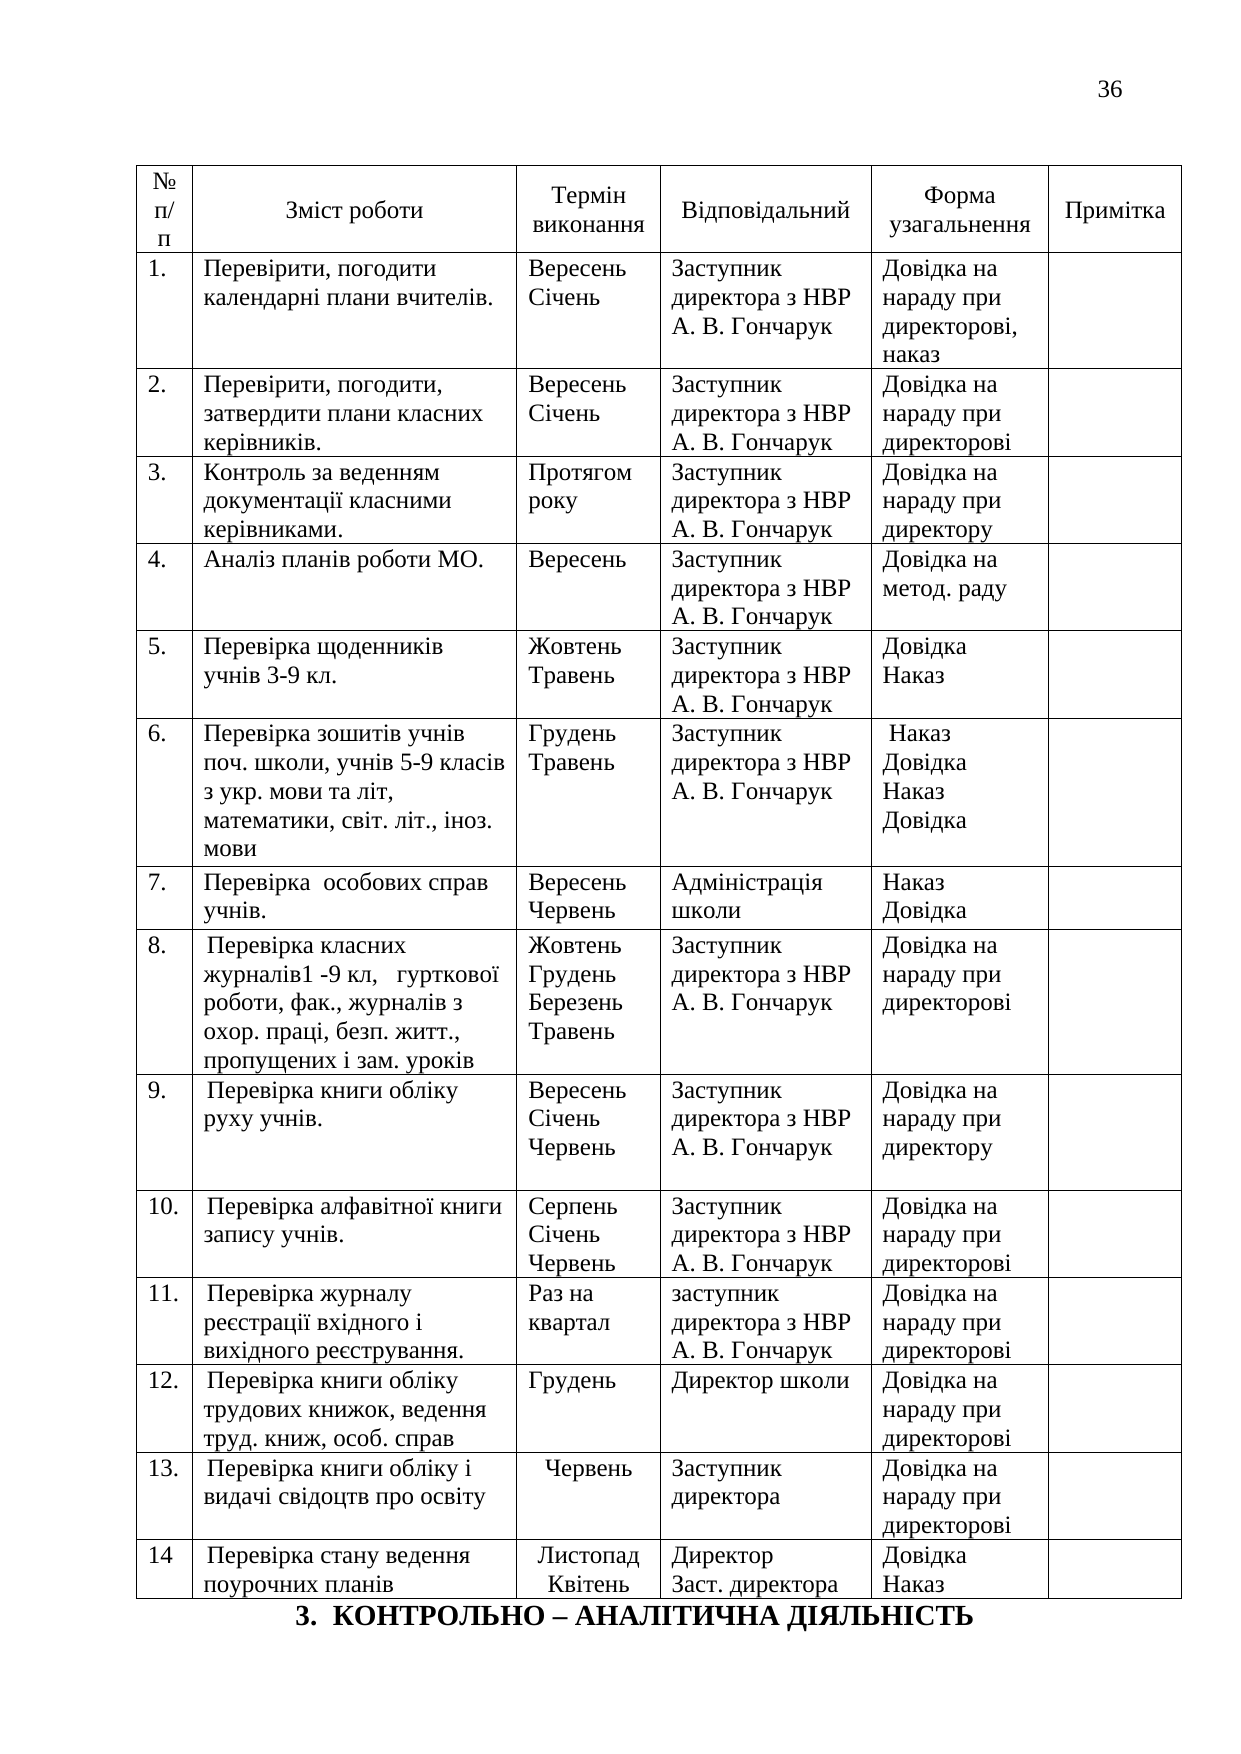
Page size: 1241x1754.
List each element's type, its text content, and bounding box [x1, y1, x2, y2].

table_cell [1049, 719, 1181, 866]
table_cell Заступник директора з НВР А. В. Гончарук [661, 369, 871, 456]
table_cell 4. [137, 544, 192, 630]
table_cell Директор школи [661, 1365, 871, 1452]
table_cell Перевірка журналу реєстрації вхідного і вихідного реєстрування. [193, 1278, 516, 1364]
table_cell Протягом року [517, 457, 660, 543]
table_cell 6. [137, 719, 192, 866]
table_cell Довідка на нараду при директорові [872, 1278, 1048, 1364]
table_cell Червень [517, 1453, 660, 1539]
table_cell Перевірка стану ведення поурочних планів [193, 1540, 516, 1597]
table_cell Вересень [517, 544, 660, 630]
table_cell Перевірка книги обліку трудових книжок, ведення труд. книж, особ. справ [193, 1365, 516, 1452]
table_cell Заступник директора з НВР А. В. Гончарук [661, 631, 871, 717]
table_cell Адміністрація школи [661, 867, 871, 929]
table_cell [1049, 253, 1181, 368]
table_cell Вересень Січень [517, 253, 660, 368]
table_cell 2. [137, 369, 192, 456]
table_cell 13. [137, 1453, 192, 1539]
table_cell [1049, 544, 1181, 630]
table_cell заступник директора з НВР А. В. Гончарук [661, 1278, 871, 1364]
table_cell Наказ Довідка Наказ Довідка [872, 719, 1048, 866]
table_cell [1049, 1453, 1181, 1539]
table_cell 8. [137, 930, 192, 1074]
table_cell Перевірка алфавітної книги запису учнів. [193, 1191, 516, 1277]
table_cell 12. [137, 1365, 192, 1452]
list КОНТРОЛЬНО – АНАЛІТИЧНА ДІЯЛЬНІСТЬ [148, 1599, 1122, 1632]
table_cell Заступник директора з НВР А. В. Гончарук [661, 544, 871, 630]
table_cell 7. [137, 867, 192, 929]
table_cell Контроль за веденням документації класними керівниками. [193, 457, 516, 543]
table_cell 14 [137, 1540, 192, 1597]
table_cell Перевірка книги обліку і видачі свідоцтв про освіту [193, 1453, 516, 1539]
table_cell Довідка Наказ [872, 631, 1048, 717]
table_cell [1049, 930, 1181, 1074]
table_cell Серпень Січень Червень [517, 1191, 660, 1277]
table_cell 5. [137, 631, 192, 717]
table_cell Вересень Січень [517, 369, 660, 456]
table_cell Перевірка книги обліку руху учнів. [193, 1075, 516, 1190]
table_cell [1049, 1075, 1181, 1190]
table_cell Заступник директора [661, 1453, 871, 1539]
table_cell Довідка на нараду при директорові, наказ [872, 253, 1048, 368]
table_header № п/п [137, 166, 192, 252]
table_header Термін виконання [517, 166, 660, 252]
table_cell Довідка на нараду при директорові [872, 930, 1048, 1074]
table_cell Заступник директора з НВР А. В. Гончарук [661, 930, 871, 1074]
table_cell Грудень Травень [517, 719, 660, 866]
table_cell Директор Заст. директора [661, 1540, 871, 1597]
table_cell Перевірка особових справ учнів. [193, 867, 516, 929]
table_cell [1049, 457, 1181, 543]
table_cell Вересень Січень Червень [517, 1075, 660, 1190]
table_cell Заступник директора з НВР А. В. Гончарук [661, 719, 871, 866]
table_cell 1. [137, 253, 192, 368]
table_cell Перевірка щоденників учнів 3-9 кл. [193, 631, 516, 717]
table_cell [1049, 369, 1181, 456]
table_cell Вересень Червень [517, 867, 660, 929]
table_header Форма узагальнення [872, 166, 1048, 252]
table_cell Раз на квартал [517, 1278, 660, 1364]
table_cell [1049, 1191, 1181, 1277]
table_cell [1049, 867, 1181, 929]
table_cell Наказ Довідка [872, 867, 1048, 929]
table_cell Перевірити, погодити календарні плани вчителів. [193, 253, 516, 368]
table_cell Жовтень Грудень Березень Травень [517, 930, 660, 1074]
table_cell Перевірка зошитів учнів поч. школи, учнів 5-9 класів з укр. мови та літ, математики, світ. літ., іноз. мови [193, 719, 516, 866]
table_cell Довідка на нараду при директору [872, 457, 1048, 543]
table_header Зміст роботи [193, 166, 516, 252]
table_cell 9. [137, 1075, 192, 1190]
table_cell Довідка Наказ [872, 1540, 1048, 1597]
table_cell Заступник директора з НВР А. В. Гончарук [661, 1191, 871, 1277]
table_cell Жовтень Травень [517, 631, 660, 717]
table_cell [1049, 1278, 1181, 1364]
table_cell [1049, 1365, 1181, 1452]
table_cell Заступник директора з НВР А. В. Гончарук [661, 1075, 871, 1190]
table_cell Довідка на нараду при директору [872, 1075, 1048, 1190]
table_cell Довідка на нараду при директорові [872, 369, 1048, 456]
table_cell [1049, 631, 1181, 717]
table_cell Довідка на метод. раду [872, 544, 1048, 630]
table_cell Грудень [517, 1365, 660, 1452]
table_cell 11. [137, 1278, 192, 1364]
table_header Примітка [1049, 166, 1181, 252]
table_cell 10. [137, 1191, 192, 1277]
table_cell Довідка на нараду при директорові [872, 1191, 1048, 1277]
table_cell Довідка на нараду при директорові [872, 1365, 1048, 1452]
table_cell [1049, 1540, 1181, 1597]
table_cell Заступник директора з НВР А. В. Гончарук [661, 457, 871, 543]
table_cell 3. [137, 457, 192, 543]
table_cell Заступник директора з НВР А. В. Гончарук [661, 253, 871, 368]
table_cell Листопад Квітень [517, 1540, 660, 1597]
table_cell Перевірка класних журналів1 -9 кл, гурткової роботи, фак., журналів з охор. праці, безп. житт., пропущених і зам. уроків [193, 930, 516, 1074]
table_cell Аналіз планів роботи МО. [193, 544, 516, 630]
table_cell Довідка на нараду при директорові [872, 1453, 1048, 1539]
table_cell Перевірити, погодити, затвердити плани класних керівників. [193, 369, 516, 456]
table_header Відповідальний [661, 166, 871, 252]
